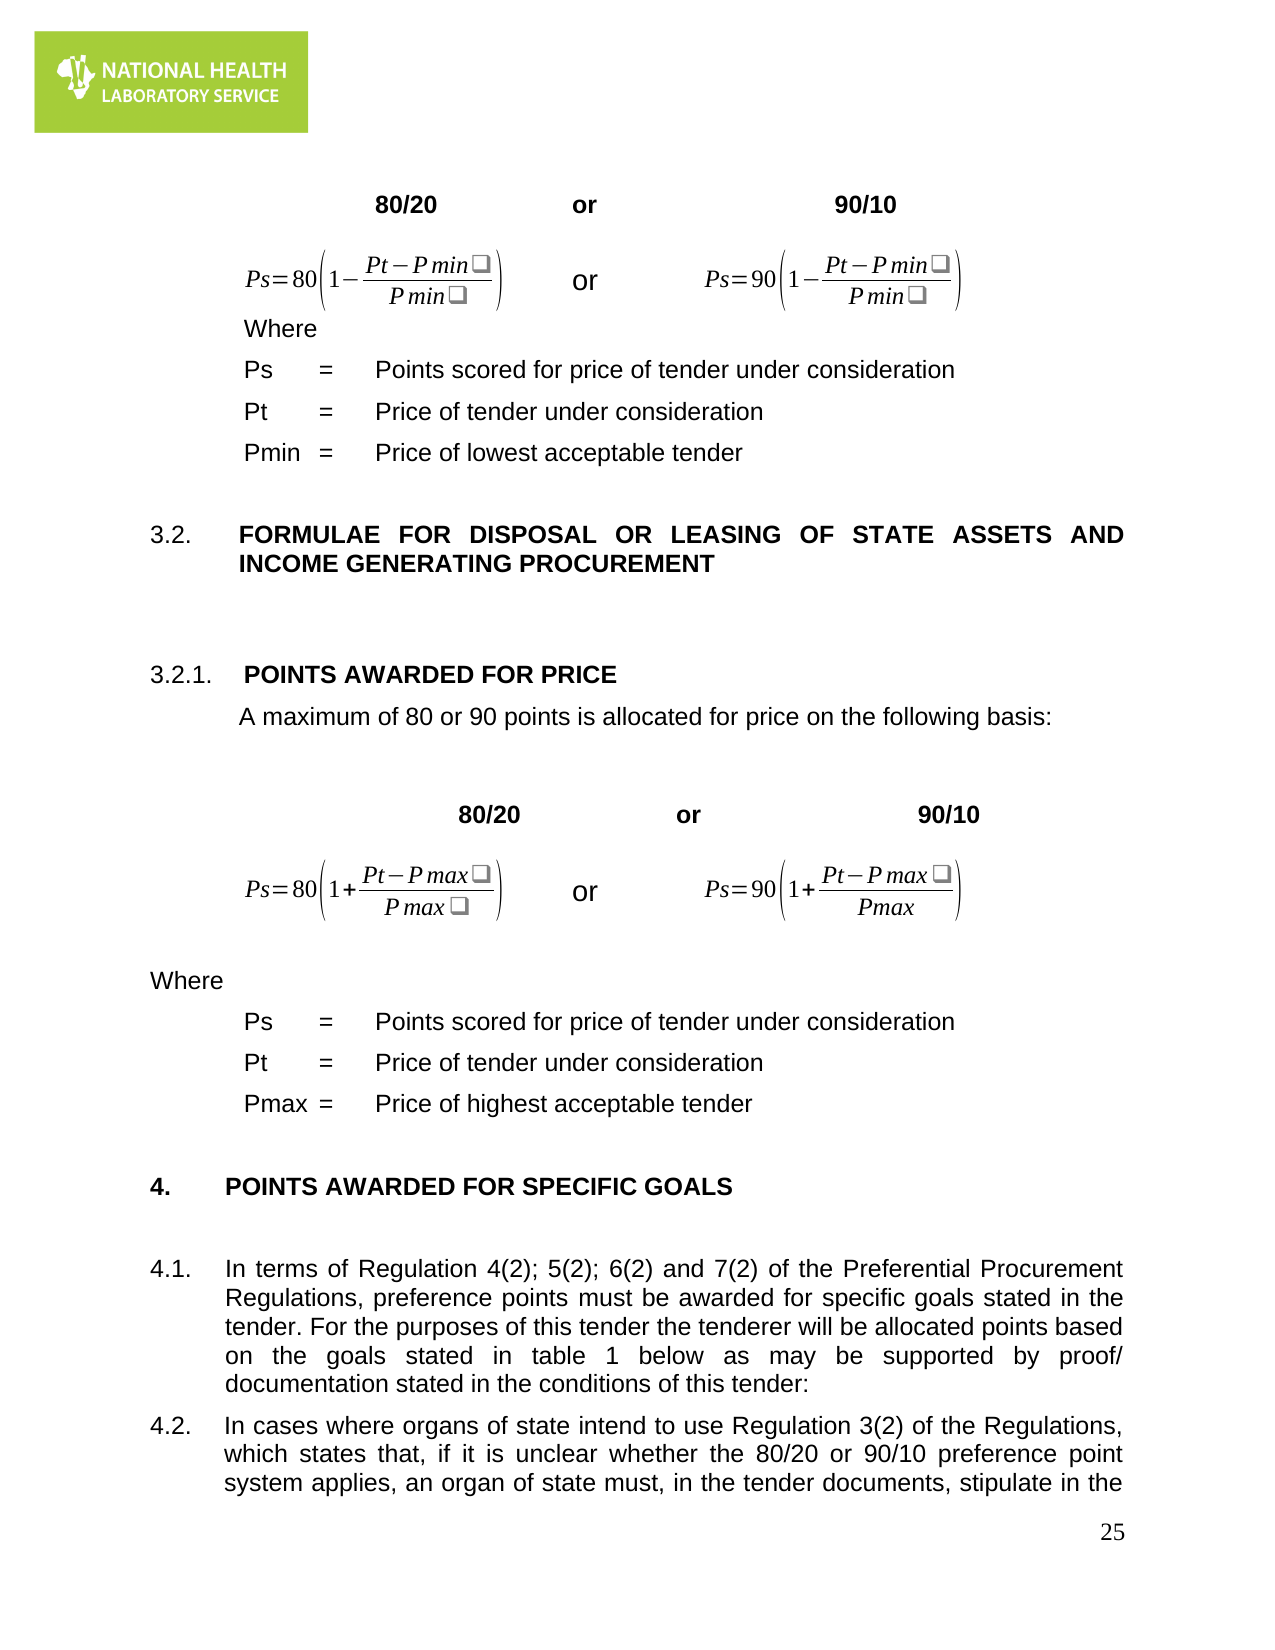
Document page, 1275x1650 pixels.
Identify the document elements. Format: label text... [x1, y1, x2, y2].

text Pt = Price of tender under consideration [150, 397, 1125, 425]
list FORMULAE FOR DISPOSAL OR LEASING OF STATE ASSETS AND INCOME GENERATING PROCUREMENT [150, 520, 1125, 578]
list POINTS AWARDED FOR SPECIFIC GOALS [150, 1172, 1125, 1201]
text A maximum of 80 or 90 points is allocated for price on the following basis: [239, 702, 1125, 730]
text 80/20 or 90/10 [150, 190, 1125, 219]
list In terms of Regulation 4(2); 5(2); 6(2) and 7(2) of the Preferential Procurement Regulations, preference points must be awarded for specific goals stated in the tender. For the purposes of this tender the tenderer will be allocated points based on the goals stated in table 1 below as may be supported by proof/ documentation stated in the conditions of this tender: [150, 1254, 1125, 1398]
text 80/20 or 90/10 [150, 800, 1125, 829]
text Where [150, 314, 1125, 343]
text Ps = Points scored for price of tender under consideration [150, 1007, 1125, 1036]
list POINTS AWARDED FOR PRICE [150, 660, 1125, 689]
text Pmax = Price of highest acceptable tender [150, 1089, 1125, 1118]
text or [150, 858, 1125, 924]
text Ps = Points scored for price of tender under consideration [150, 355, 1125, 384]
picture [34, 31, 309, 133]
text Pmin = Price of lowest acceptable tender [150, 438, 1125, 467]
text Where [150, 966, 1125, 994]
text or [150, 247, 1125, 314]
text Pt = Price of tender under consideration [150, 1048, 1125, 1077]
